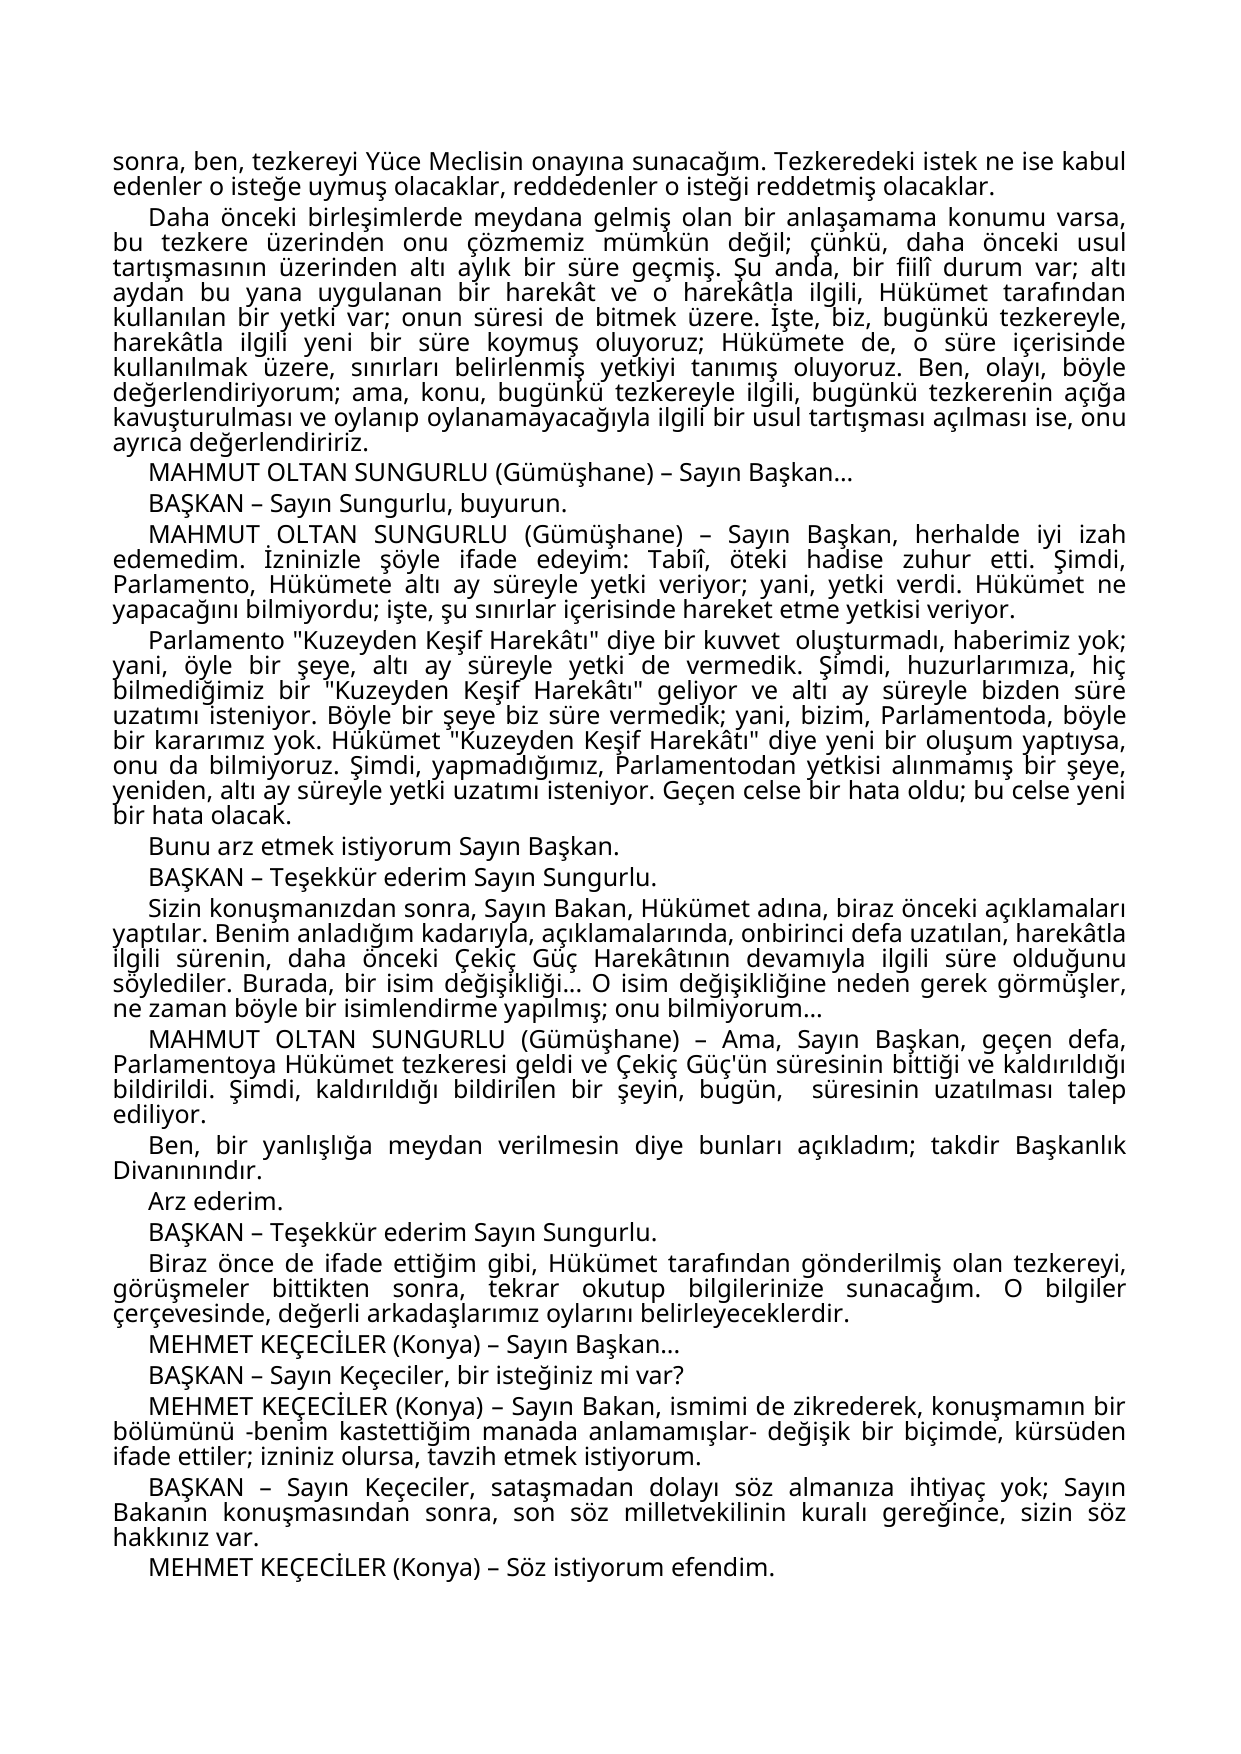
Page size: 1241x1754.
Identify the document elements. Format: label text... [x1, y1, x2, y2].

text BAŞKAN – Sayın Keçeciler, sataşmadan dolayı söz almanıza ihtiyaç yok; Sayın Bakanın konuşmasından sonra, son söz milletvekilinin kuralı gereğince, sizin söz hakkınız var. [112, 1476, 1128, 1551]
text BAŞKAN – Teşekkür ederim Sayın Sungurlu. [112, 867, 1128, 892]
text Biraz önce de ifade ettiğim gibi, Hükümet tarafından gönderilmiş olan tezkereyi, görüşmeler bittikten sonra, tekrar okutup bilgilerinize sunacağım. O bilgiler çerçevesinde, değerli arkadaşlarımız oylarını belirleyeceklerdir. [112, 1252, 1128, 1327]
text MEHMET KEÇECİLER (Konya) – Söz istiyorum efendim. [112, 1557, 1128, 1582]
text MAHMUT OLTAN SUNGURLU (Gümüşhane) – Sayın Başkan, herhalde iyi izah edemedim. İzninizle şöyle ifade edeyim: Tabiî, öteki hadise zuhur etti. Şimdi, Parlamento, Hükümete altı ay süreyle yetki veriyor; yani, yetki verdi. Hükümet ne yapacağını bilmiyordu; işte, şu sınırlar içerisinde hareket etme yetkisi veriyor. [112, 524, 1128, 624]
text Ben, bir yanlışlığa meydan verilmesin diye bunları açıkladım; takdir Başkanlık Divanınındır. [112, 1134, 1128, 1184]
text BAŞKAN – Sayın Sungurlu, buyurun. [112, 493, 1128, 518]
text Bunu arz etmek istiyorum Sayın Başkan. [112, 836, 1128, 861]
text BAŞKAN – Sayın Keçeciler, bir isteğiniz mi var? [112, 1364, 1128, 1389]
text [112, 150, 1128, 200]
text MEHMET KEÇECİLER (Konya) – Sayın Başkan... [112, 1333, 1128, 1358]
text Daha önceki birleşimlerde meydana gelmiş olan bir anlaşamama konumu varsa, bu tezkere üzerinden onu çözmemiz mümkün değil; çünkü, daha önceki usul tartışmasının üzerinden altı aylık bir süre geçmiş. Şu anda, bir fiilî durum var; altı aydan bu yana uygulanan bir harekât ve o harekâtla ilgili, Hükümet tarafından kullanılan bir yetki var; onun süresi de bitmek üzere. İşte, biz, bugünkü tezkereyle, harekâtla ilgili yeni bir süre koymuş oluyoruz; Hükümete de, o süre içerisinde kullanılmak üzere, sınırları belirlenmiş yetkiyi tanımış oluyoruz. Ben, olayı, böyle değerlendiriyorum; ama, konu, bugünkü tezkereyle ilgili, bugünkü tezkerenin açığa kavuşturulması ve oylanıp oylanamayacağıyla ilgili bir usul tartışması açılması ise, onu ayrıca değerlendiririz. [112, 206, 1128, 456]
text MAHMUT OLTAN SUNGURLU (Gümüşhane) – Sayın Başkan... [112, 462, 1128, 487]
text MAHMUT OLTAN SUNGURLU (Gümüşhane) – Ama, Sayın Başkan, geçen defa, Parlamentoya Hükümet tezkeresi geldi ve Çekiç Güç'ün süresinin bittiği ve kaldırıldığı bildirildi. Şimdi, kaldırıldığı bildirilen bir şeyin, bugün, süresinin uzatılması talep ediliyor. [112, 1028, 1128, 1128]
text Arz ederim. [112, 1190, 1128, 1215]
text Parlamento "Kuzeyden Keşif Harekâtı" diye bir kuvvet oluşturmadı, haberimiz yok; yani, öyle bir şeye, altı ay süreyle yetki de vermedik. Şimdi, huzurlarımıza, hiç bilmediğimiz bir "Kuzeyden Keşif Harekâtı" geliyor ve altı ay süreyle bizden süre uzatımı isteniyor. Böyle bir şeye biz süre vermedik; yani, bizim, Parlamentoda, böyle bir kararımız yok. Hükümet "Kuzeyden Keşif Harekâtı" diye yeni bir oluşum yaptıysa, onu da bilmiyoruz. Şimdi, yapmadığımız, Parlamentodan yetkisi alınmamış bir şeye, yeniden, altı ay süreyle yetki uzatımı isteniyor. Geçen celse bir hata oldu; bu celse yeni bir hata olacak. [112, 630, 1128, 830]
text BAŞKAN – Teşekkür ederim Sayın Sungurlu. [112, 1221, 1128, 1246]
text Sizin konuşmanızdan sonra, Sayın Bakan, Hükümet adına, biraz önceki açıklamaları yaptılar. Benim anladığım kadarıyla, açıklamalarında, onbirinci defa uzatılan, harekâtla ilgili sürenin, daha önceki Çekiç Güç Harekâtının devamıyla ilgili süre olduğunu söylediler. Burada, bir isim değişikliği... O isim değişikliğine neden gerek görmüşler, ne zaman böyle bir isimlendirme yapılmış; onu bilmiyorum... [112, 897, 1128, 1022]
text MEHMET KEÇECİLER (Konya) – Sayın Bakan, ismimi de zikrederek, konuşmamın bir bölümünü -benim kastettiğim manada anlamamışlar- değişik bir biçimde, kürsüden ifade ettiler; izniniz olursa, tavzih etmek istiyorum. [112, 1395, 1128, 1470]
